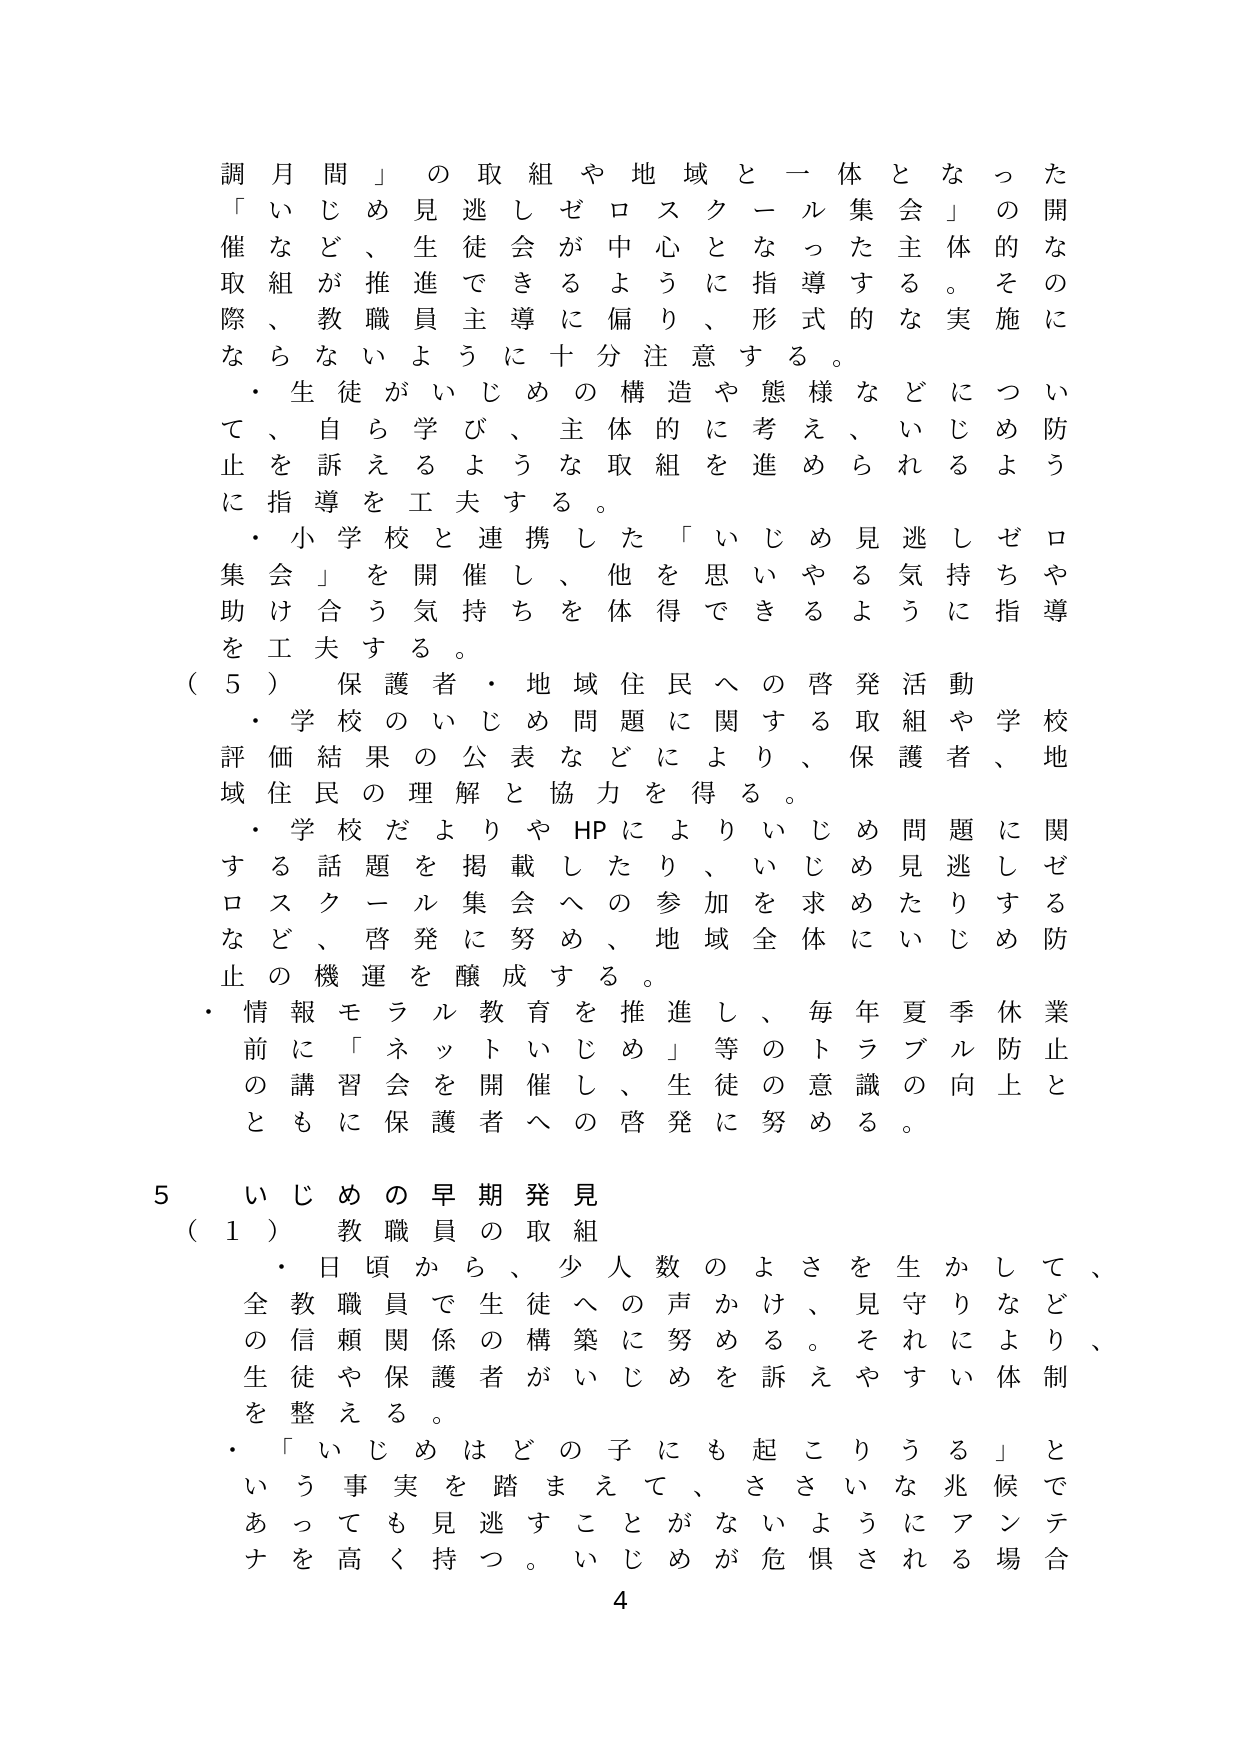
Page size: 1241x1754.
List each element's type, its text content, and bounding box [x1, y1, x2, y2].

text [218, 1430, 1091, 1576]
text ・生徒がいじめの構造や態様などについて、自ら学び、主体的に考え、いじめ防止を訴えるような取組を進められるように指導を工夫する。 [149, 373, 1091, 519]
text ５ いじめの早期発見 [149, 1175, 1091, 1211]
list 保護者・地域住民への啓発活動 [164, 664, 1091, 701]
text ・学校だよりやHPによりいじめ問題に関する話題を掲載したり、いじめ見逃しゼロスクール集会への参加を求めたりするなど、啓発に努め、地域全体にいじめ防止の機運を醸成する。 [149, 810, 1091, 993]
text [149, 154, 1091, 373]
text ・学校のいじめ問題に関する取組や学校評価結果の公表などにより、保護者、地域住民の理解と協力を得る。 [149, 701, 1091, 810]
text ・小学校と連携した「いじめ見逃しゼロ集会」を開催し、他を思いやる気持ちや助け合う気持ちを体得できるように指導を工夫する。 [149, 519, 1091, 664]
list 教職員の取組 [171, 1211, 1091, 1248]
text ・情報モラル教育を推進し、毎年夏季休業前に「ネットいじめ」等のトラブル防止の講習会を開催し、生徒の意識の向上とともに保護者への啓発に努める。 [196, 993, 1091, 1138]
text ・日頃から、少人数のよさを生かして、全教職員で生徒への声かけ、見守りなどの信頼関係の構築に努める。それにより、生徒や保護者がいじめを訴えやすい体制を整える。 [171, 1248, 1091, 1430]
